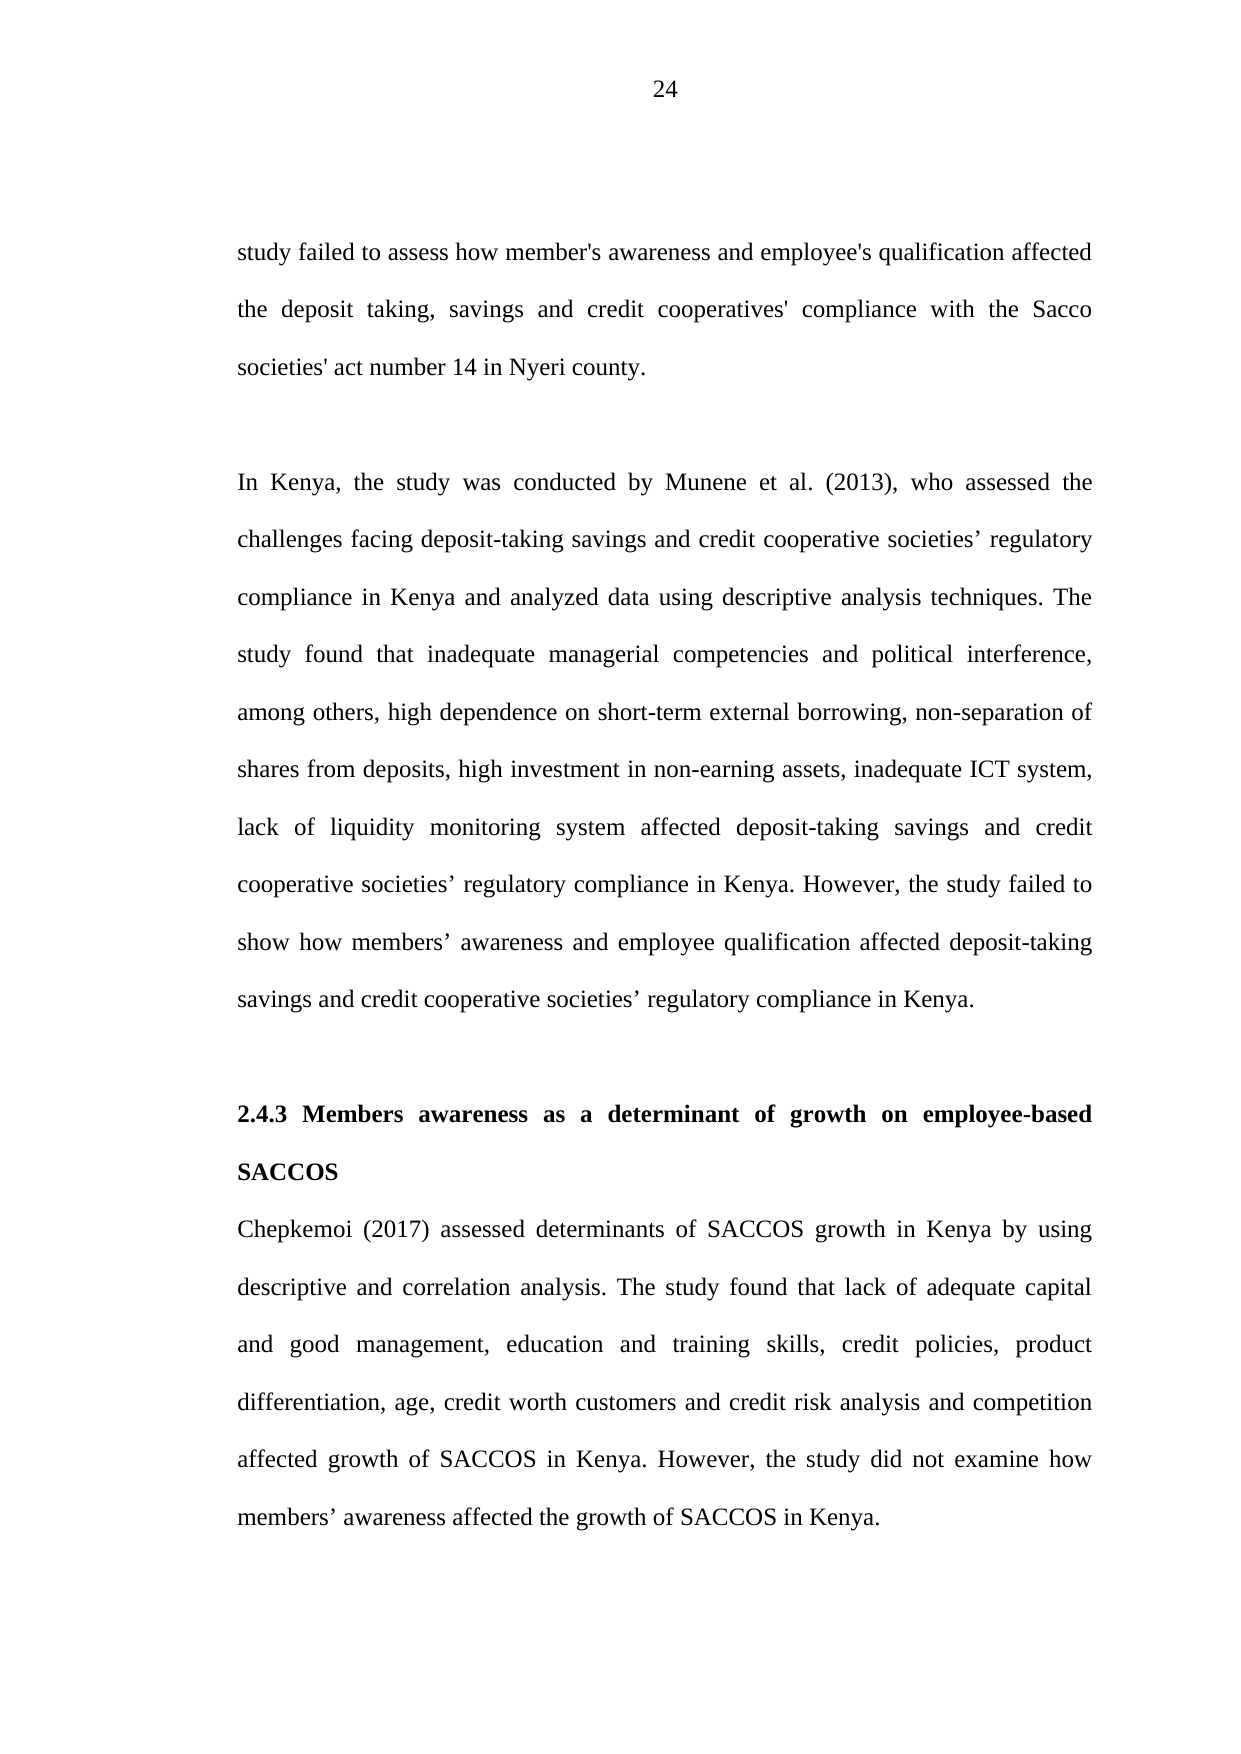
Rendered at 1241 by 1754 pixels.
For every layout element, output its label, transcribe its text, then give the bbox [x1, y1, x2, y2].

text In Kenya, the study was conducted by Munene et al. (2013), who assessed the challenges facing deposit-taking savings and credit cooperative societies’ regulatory compliance in Kenya and analyzed data using descriptive analysis techniques. The study found that inadequate managerial competencies and political interference, among others, high dependence on short-term external borrowing, non-separation of shares from deposits, high investment in non-earning assets, inadequate ICT system, lack of liquidity monitoring system affected deposit-taking savings and credit cooperative societies’ regulatory compliance in Kenya. However, the study failed to show how members’ awareness and employee qualification affected deposit-taking savings and credit cooperative societies’ regulatory compliance in Kenya. [237, 467, 1093, 1013]
text Chepkemoi (2017) assessed determinants of SACCOS growth in Kenya by using descriptive and correlation analysis. The study found that lack of adequate capital and good management, education and training skills, credit policies, product differentiation, age, credit worth customers and credit risk analysis and competition affected growth of SACCOS in Kenya. However, the study did not examine how members’ awareness affected the growth of SACCOS in Kenya. [237, 1214, 1093, 1531]
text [237, 237, 1093, 381]
subtitle 2.4.3 Members awareness as a determinant of growth on employee-based SACCOS [237, 1099, 1093, 1186]
